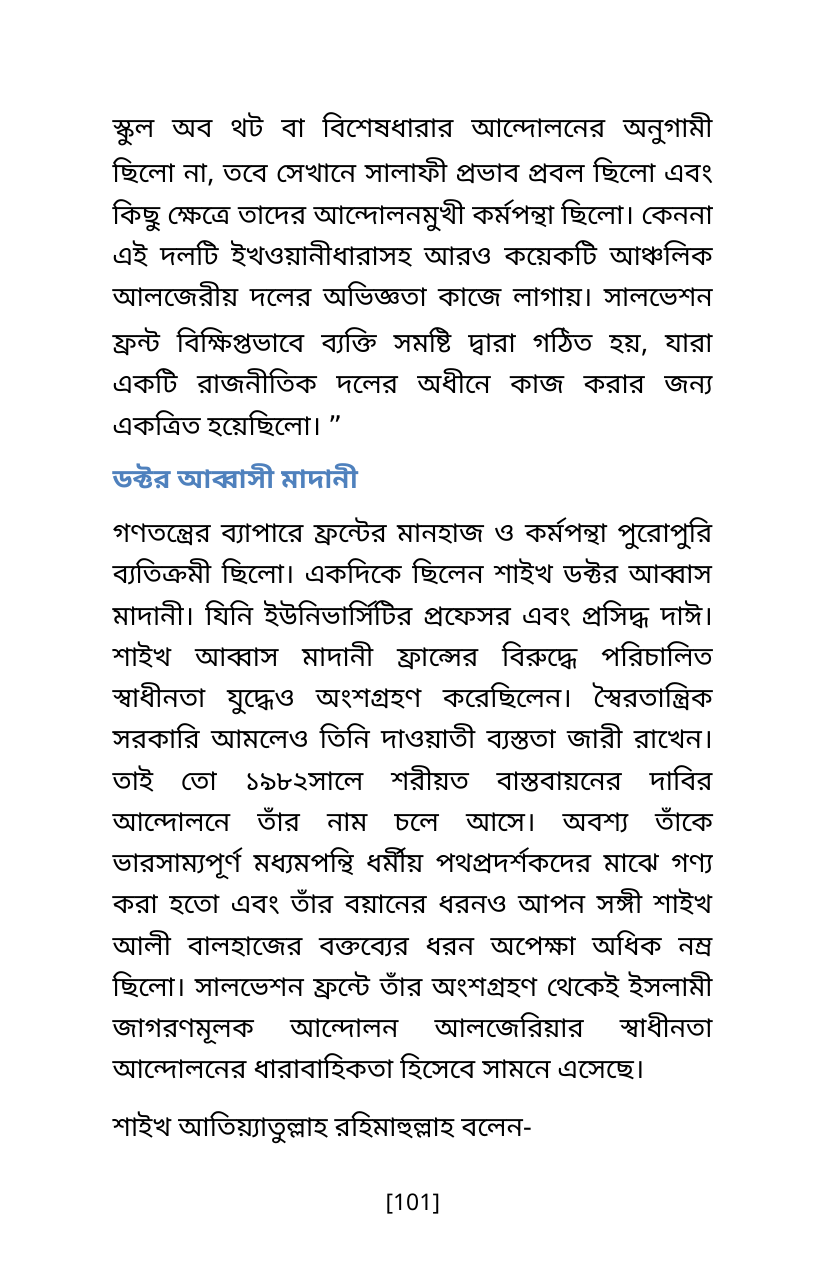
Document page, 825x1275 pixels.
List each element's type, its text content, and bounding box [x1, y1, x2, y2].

subtitle ডক্টর আব্বাসী মাদানী [112, 464, 712, 500]
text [112, 112, 712, 446]
text শাইখ আতিয়্যাতুল্লাহ রহিমাহুল্লাহ বলেন- [112, 1108, 712, 1148]
text গণতন্ত্রের ব্যাপারে ফ্রন্টের মানহাজ ও কর্মপন্থা পুরোপুরি ব্যতিক্রমী ছিলো। একদিকে ছিলেন শাইখ ডক্টর আব্বাস মাদানী। যিনি ইউনিভার্সিটির প্রফেসর এবং প্রসিদ্ধ দাঈ। শাইখ আব্বাস মাদানী ফ্রান্সের বিরুদ্ধে পরিচালিত স্বাধীনতা যুদ্ধেও অংশগ্রহণ করেছিলেন। স্বৈরতান্ত্রিক সরকারি আমলেও তিনি দাওয়াতী ব্যস্ততা জারী রাখেন। তাই তো ১৯৮২সালে শরীয়ত বাস্তবায়নের দাবির আন্দোলনে তাঁর নাম চলে আসে। অবশ্য তাঁকে ভারসাম্যপূর্ণ মধ্যমপন্থি ধর্মীয় পথপ্রদর্শকদের মাঝে গণ্য করা হতো এবং তাঁর বয়ানের ধরনও আপন সঙ্গী শাইখ আলী বালহাজের বক্তব্যের ধরন অপেক্ষা অধিক নম্র ছিলো। সালভেশন ফ্রন্টে তাঁর অংশগ্রহণ থেকেই ইসলামী জাগরণমূলক আন্দোলন আলজেরিয়ার স্বাধীনতা আন্দোলনের ধারাবাহিকতা হিসেবে সামনে এসেছে। [112, 518, 712, 1090]
